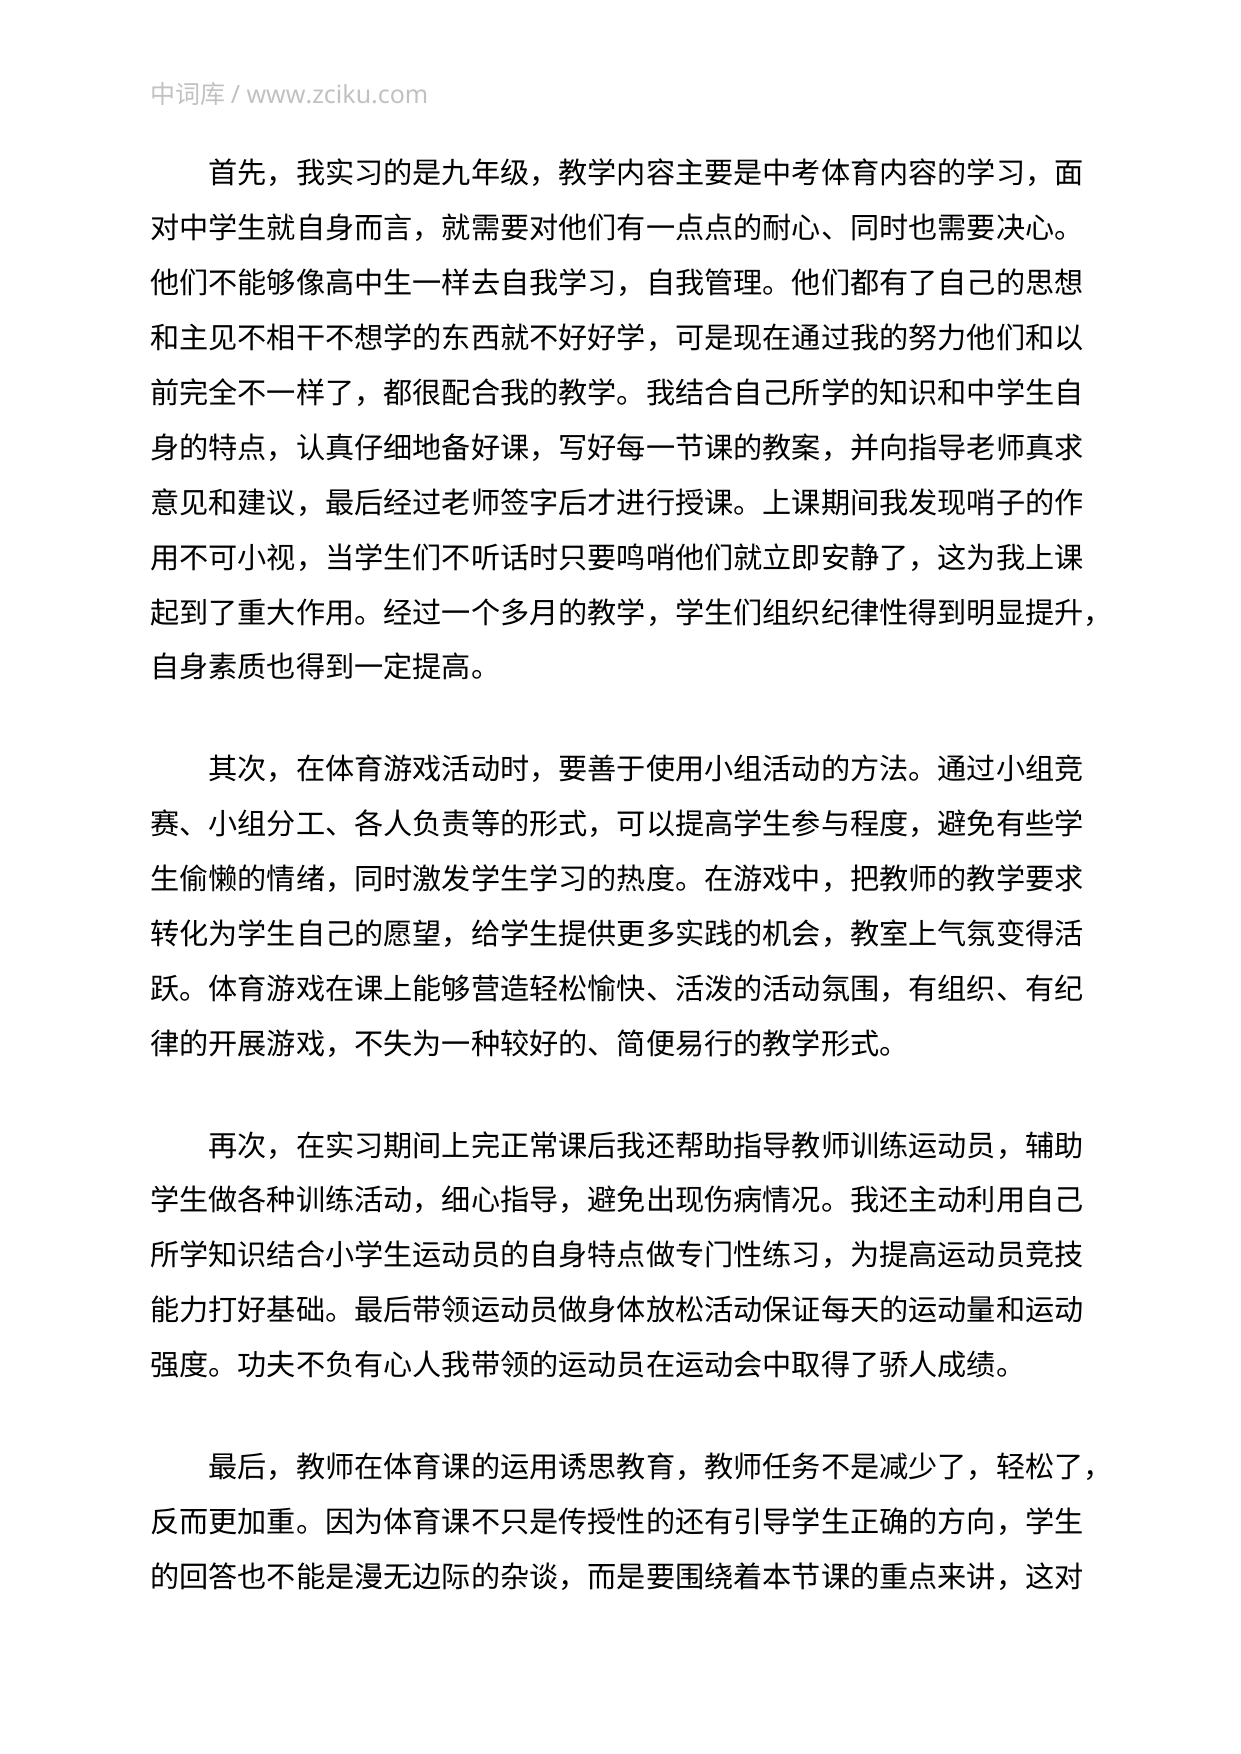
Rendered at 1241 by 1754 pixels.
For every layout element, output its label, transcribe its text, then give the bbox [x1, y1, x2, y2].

text 其次，在体育游戏活动时，要善于使用小组活动的方法。通过小组竞赛、小组分工、各人负责等的形式，可以提高学生参与程度，避免有些学生偷懒的情绪，同时激发学生学习的热度。在游戏中，把教师的教学要求转化为学生自己的愿望，给学生提供更多实践的机会，教室上气氛变得活跃。体育游戏在课上能够营造轻松愉快、活泼的活动氛围，有组织、有纪律的开展游戏，不失为一种较好的、简便易行的教学形式。 [150, 746, 1090, 1063]
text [150, 1443, 1090, 1596]
text 再次，在实习期间上完正常课后我还帮助指导教师训练运动员，辅助学生做各种训练活动，细心指导，避免出现伤病情况。我还主动利用自己所学知识结合小学生运动员的自身特点做专门性练习，为提高运动员竞技能力打好基础。最后带领运动员做身体放松活动保证每天的运动量和运动强度。功夫不负有心人我带领的运动员在运动会中取得了骄人成绩。 [150, 1122, 1090, 1384]
text 首先，我实习的是九年级，教学内容主要是中考体育内容的学习，面对中学生就自身而言，就需要对他们有一点点的耐心、同时也需要决心。他们不能够像高中生一样去自我学习，自我管理。他们都有了自己的思想和主见不相干不想学的东西就不好好学，可是现在通过我的努力他们和以前完全不一样了，都很配合我的教学。我结合自己所学的知识和中学生自身的特点，认真仔细地备好课，写好每一节课的教案，并向指导老师真求意见和建议，最后经过老师签字后才进行授课。上课期间我发现哨子的作用不可小视，当学生们不听话时只要鸣哨他们就立即安静了，这为我上课起到了重大作用。经过一个多月的教学，学生们组织纪律性得到明显提升，自身素质也得到一定提高。 [150, 150, 1090, 686]
